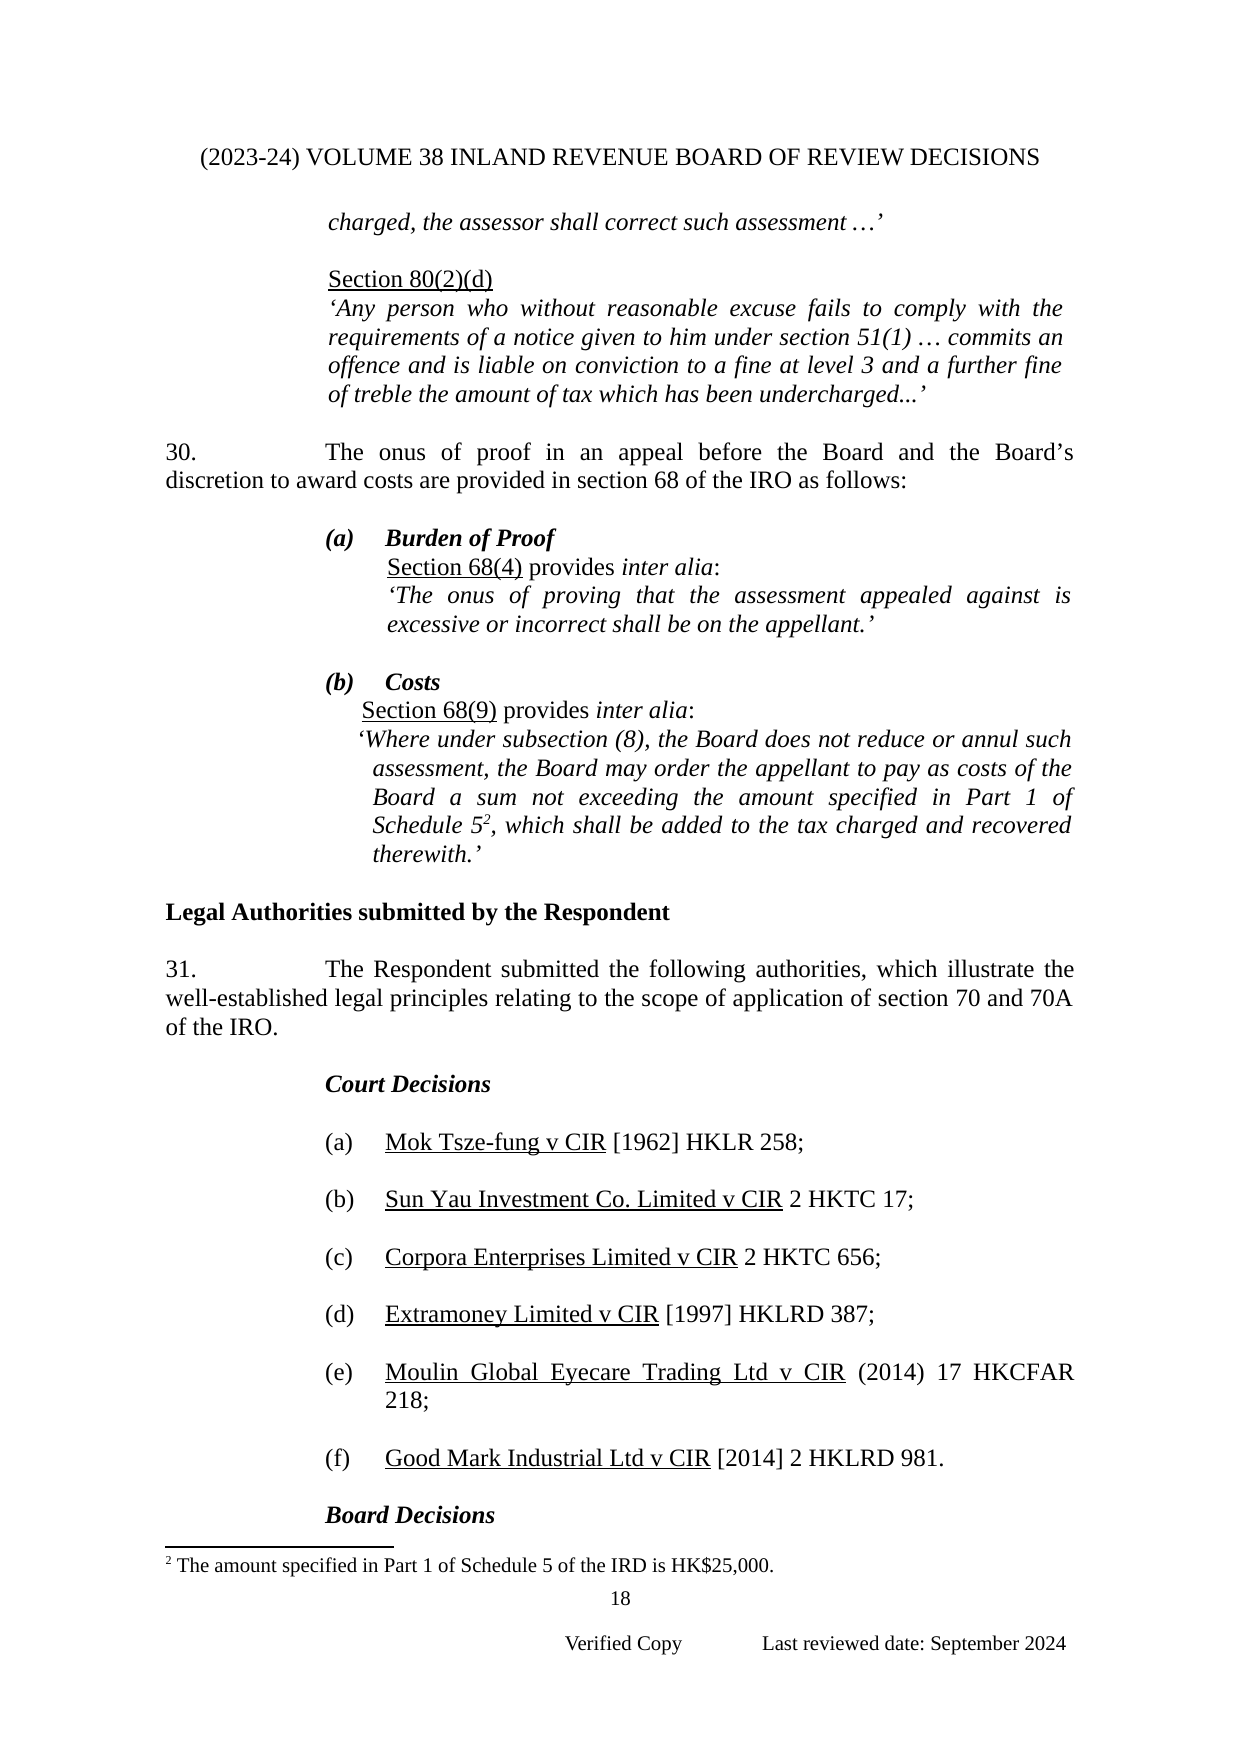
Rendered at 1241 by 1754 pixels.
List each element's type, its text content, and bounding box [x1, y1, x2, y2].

list Good Mark Industrial Ltd v CIR [2014] 2 HKLRD 981. [325, 1443, 1075, 1472]
text Board Decisions [325, 1501, 1075, 1529]
text Section 80(2)(d) [328, 264, 1075, 293]
text Legal Authorities submitted by the Respondent [165, 897, 1075, 926]
text ‘Any person who without reasonable excuse fails to comply with the requirements of a notice given to him under section 51(1) … commits an offence and is liable on conviction to a fine at level 3 and a further fine of treble the amount of tax which has been undercharged...’ [328, 293, 1066, 408]
list Corpora Enterprises Limited v CIR 2 HKTC 656; [325, 1242, 1075, 1271]
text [328, 207, 1066, 236]
list Moulin Global Eyecare Trading Ltd v CIR (2014) 17 HKCFAR 218; [325, 1357, 1075, 1414]
text Section 68(4) provides inter alia: [387, 552, 1075, 581]
list Costs [325, 667, 1075, 696]
text Court Decisions [325, 1069, 1075, 1098]
text ‘The onus of proving that the assessment appealed against is excessive or incorrect shall be on the appellant.’ [387, 581, 1075, 638]
text ‘Where under subsection (8), the Board does not reduce or annul such assessment, the Board may order the appellant to pay as costs of the Board a sum not exceeding the amount specified in Part 1 of Schedule 5, which shall be added to the tax charged and recovered therewith.’ [335, 724, 1075, 868]
text Section 68(9) provides inter alia: [343, 696, 1075, 724]
list The onus of proof in an appeal before the Board and the Board’s discretion to award costs are provided in section 68 of the IRO as follows: [165, 437, 1075, 494]
list Burden of Proof [325, 523, 1075, 552]
list The Respondent submitted the following authorities, which illustrate the well-established legal principles relating to the scope of application of section 70 and 70A of the IRO. [165, 954, 1075, 1041]
list Extramoney Limited v CIR [1997] HKLRD 387; [325, 1299, 1075, 1328]
list Sun Yau Investment Co. Limited v CIR 2 HKTC 17; [325, 1184, 1075, 1213]
list Mok Tsze-fung v CIR [1962] HKLR 258; [325, 1127, 1075, 1156]
